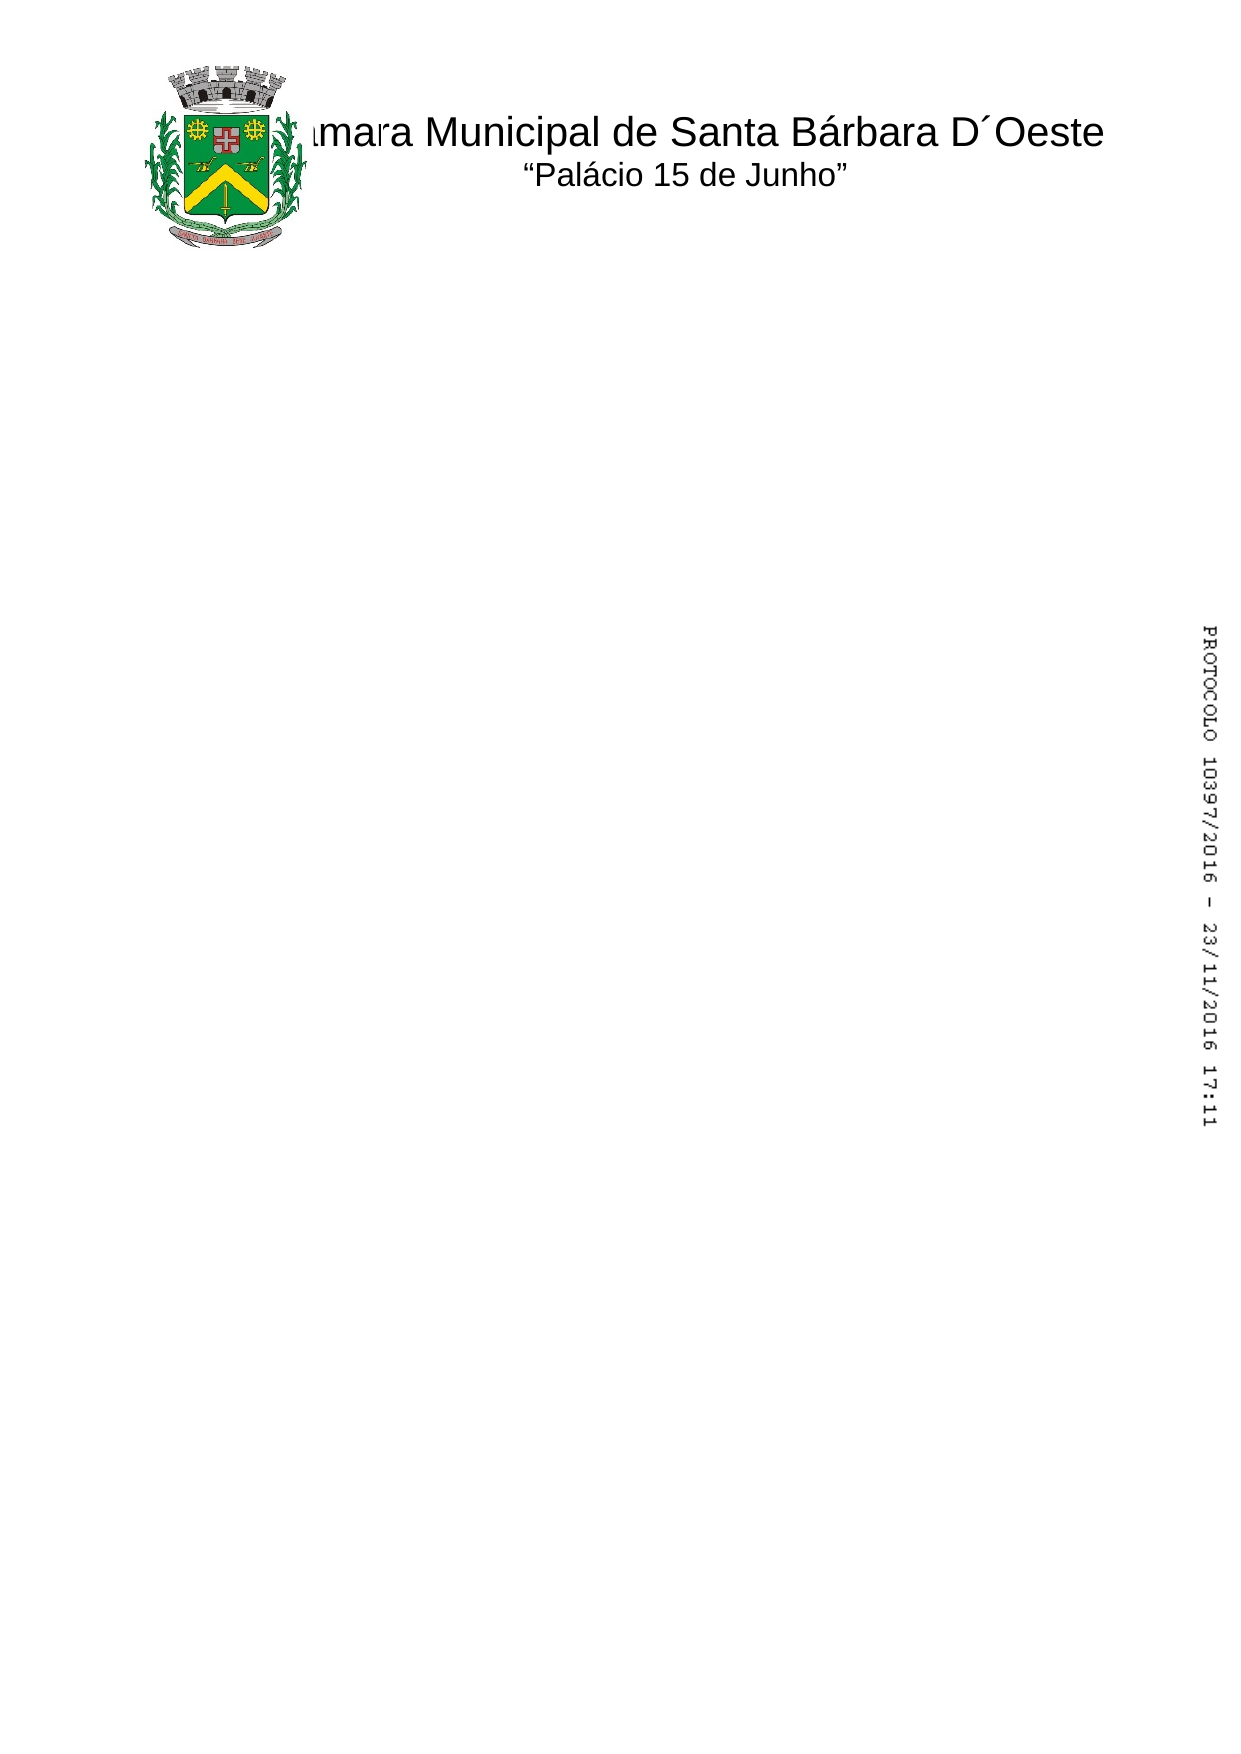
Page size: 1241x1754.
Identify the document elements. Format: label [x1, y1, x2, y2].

picture [1177, 623, 1241, 1131]
picture [144, 66, 314, 255]
